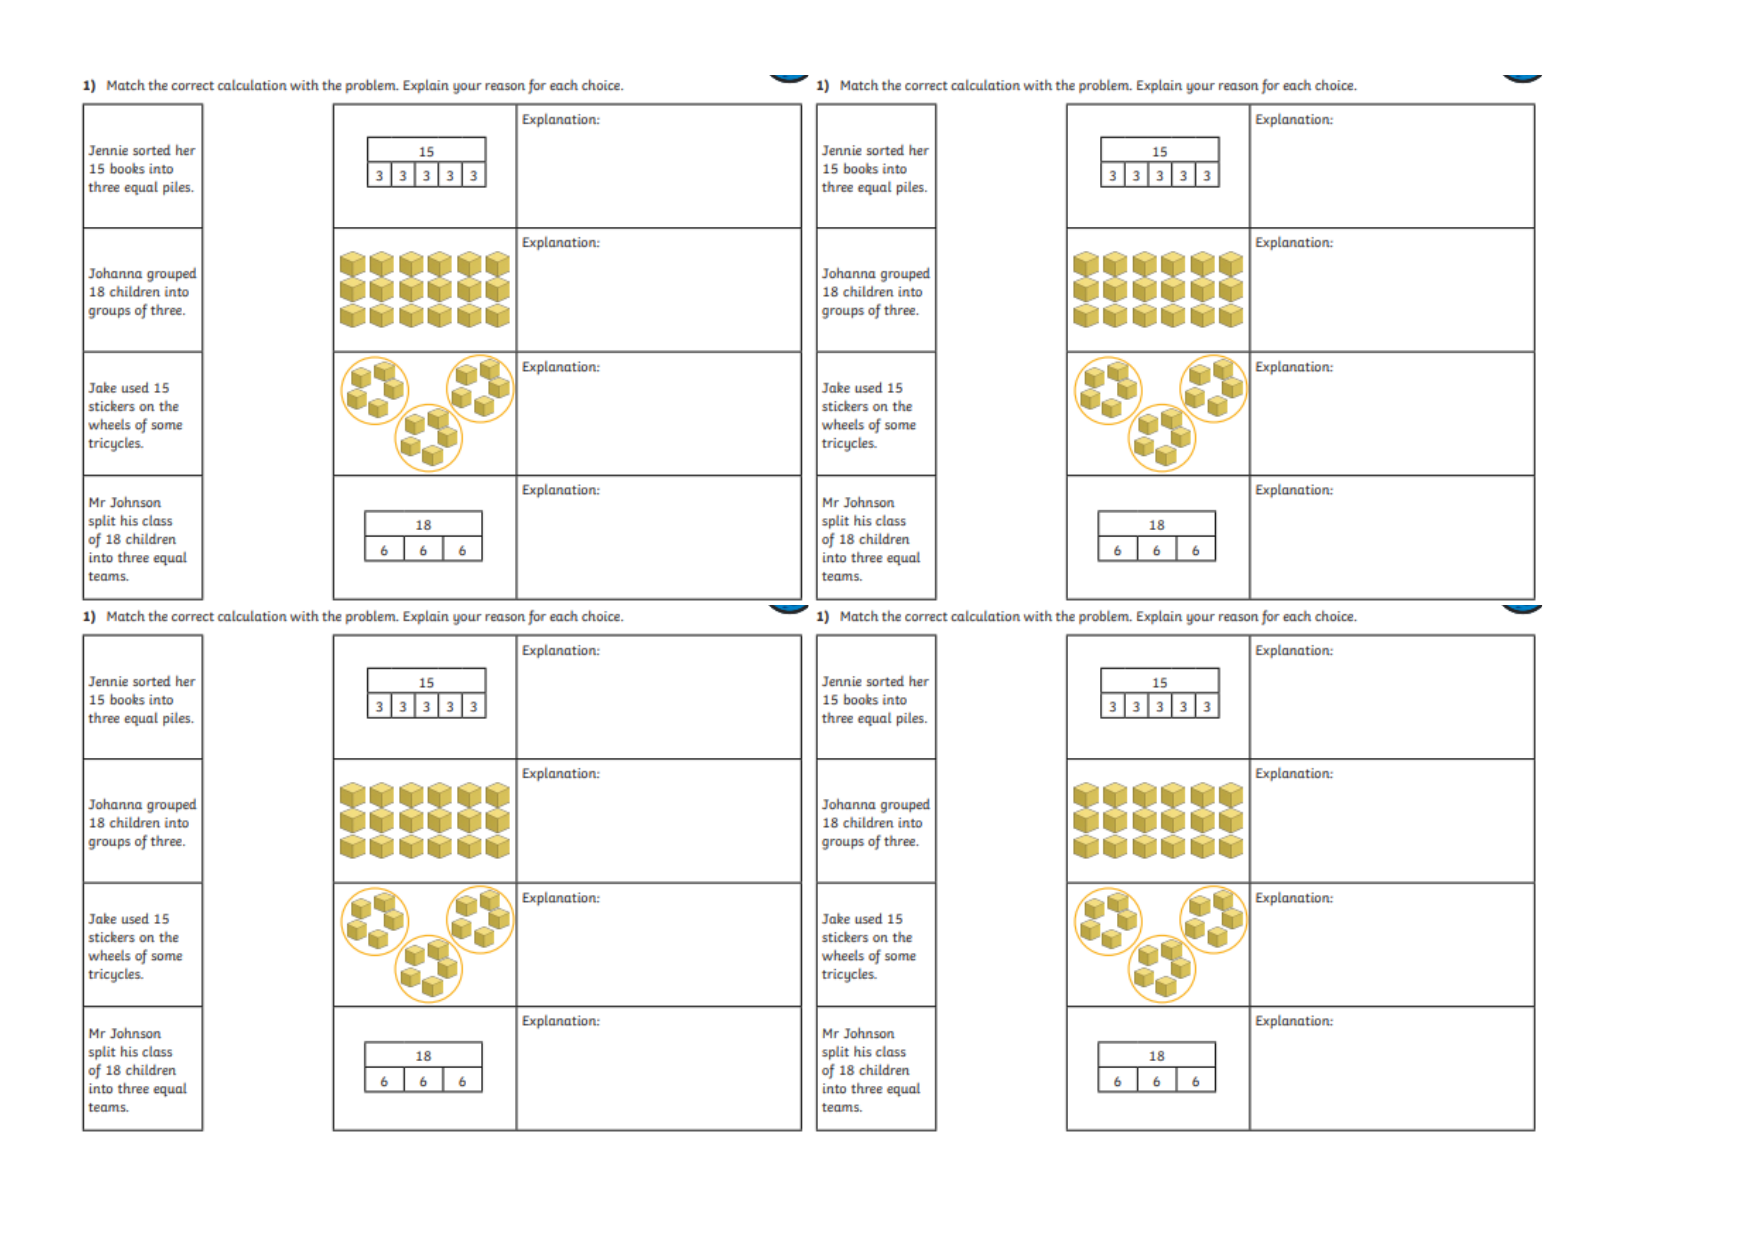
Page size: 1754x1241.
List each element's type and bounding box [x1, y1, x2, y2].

picture [75, 75, 1543, 604]
picture [75, 605, 1543, 1134]
